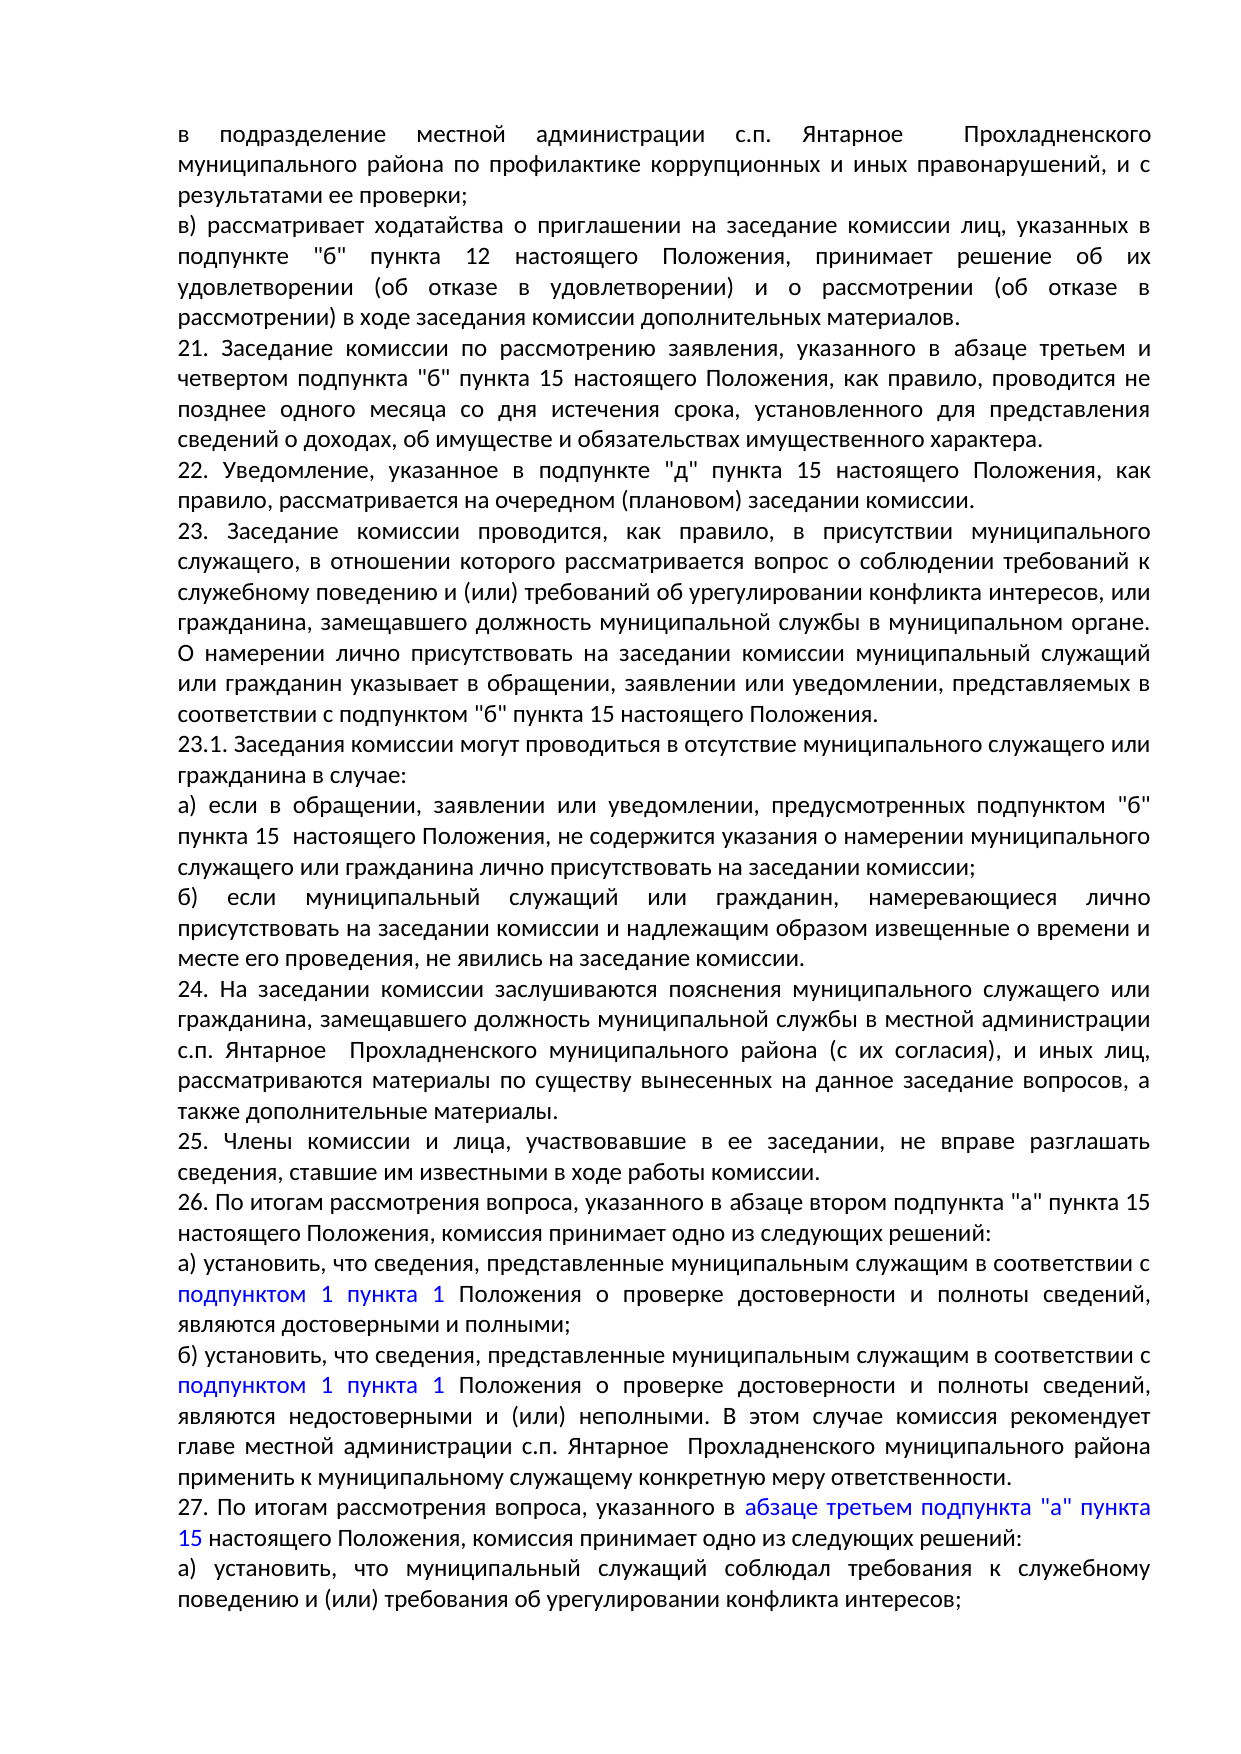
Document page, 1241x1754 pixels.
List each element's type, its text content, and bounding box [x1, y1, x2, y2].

text б) установить, что сведения, представленные муниципальным служащим в соответствии с подпунктом 1 пункта 1 Положения о проверке достоверности и полноты сведений, являются недостоверными и (или) неполными. В этом случае комиссия рекомендует главе местной администрации с.п. Янтарное Прохладненского муниципального района применить к муниципальному служащему конкретную меру ответственности. [177, 1339, 1152, 1492]
text 22. Уведомление, указанное в подпункте "д" пункта 15 настоящего Положения, как правило, рассматривается на очередном (плановом) заседании комиссии. [177, 454, 1152, 515]
text б) если муниципальный служащий или гражданин, намеревающиеся лично присутствовать на заседании комиссии и надлежащим образом извещенные о времени и месте его проведения, не явились на заседание комиссии. [177, 881, 1152, 973]
text 24. На заседании комиссии заслушиваются пояснения муниципального служащего или гражданина, замещавшего должность муниципальной службы в местной администрации с.п. Янтарное Прохладненского муниципального района (с их согласия), и иных лиц, рассматриваются материалы по существу вынесенных на данное заседание вопросов, а также дополнительные материалы. [177, 973, 1152, 1125]
text 26. По итогам рассмотрения вопроса, указанного в абзаце втором подпункта "а" пункта 15 настоящего Положения, комиссия принимает одно из следующих решений: [177, 1186, 1152, 1247]
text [177, 118, 1152, 210]
text 23. Заседание комиссии проводится, как правило, в присутствии муниципального служащего, в отношении которого рассматривается вопрос о соблюдении требований к служебному поведению и (или) требований об урегулировании конфликта интересов, или гражданина, замещавшего должность муниципальной службы в муниципальном органе. О намерении лично присутствовать на заседании комиссии муниципальный служащий или гражданин указывает в обращении, заявлении или уведомлении, представляемых в соответствии с подпунктом "б" пункта 15 настоящего Положения. [177, 515, 1152, 728]
text а) установить, что муниципальный служащий соблюдал требования к служебному поведению и (или) требования об урегулировании конфликта интересов; [177, 1553, 1152, 1614]
text а) если в обращении, заявлении или уведомлении, предусмотренных подпунктом "б" пункта 15 настоящего Положения, не содержится указания о намерении муниципального служащего или гражданина лично присутствовать на заседании комиссии; [177, 789, 1152, 881]
text 21. Заседание комиссии по рассмотрению заявления, указанного в абзаце третьем и четвертом подпункта "б" пункта 15 настоящего Положения, как правило, проводится не позднее одного месяца со дня истечения срока, установленного для представления сведений о доходах, об имуществе и обязательствах имущественного характера. [177, 332, 1152, 454]
text 23.1. Заседания комиссии могут проводиться в отсутствие муниципального служащего или гражданина в случае: [177, 728, 1152, 789]
text 25. Члены комиссии и лица, участвовавшие в ее заседании, не вправе разглашать сведения, ставшие им известными в ходе работы комиссии. [177, 1125, 1152, 1186]
text 27. По итогам рассмотрения вопроса, указанного в абзаце третьем подпункта "а" пункта 15 настоящего Положения, комиссия принимает одно из следующих решений: [177, 1492, 1152, 1553]
text в) рассматривает ходатайства о приглашении на заседание комиссии лиц, указанных в подпункте "б" пункта 12 настоящего Положения, принимает решение об их удовлетворении (об отказе в удовлетворении) и о рассмотрении (об отказе в рассмотрении) в ходе заседания комиссии дополнительных материалов. [177, 210, 1152, 332]
text а) установить, что сведения, представленные муниципальным служащим в соответствии с подпунктом 1 пункта 1 Положения о проверке достоверности и полноты сведений, являются достоверными и полными; [177, 1247, 1152, 1339]
